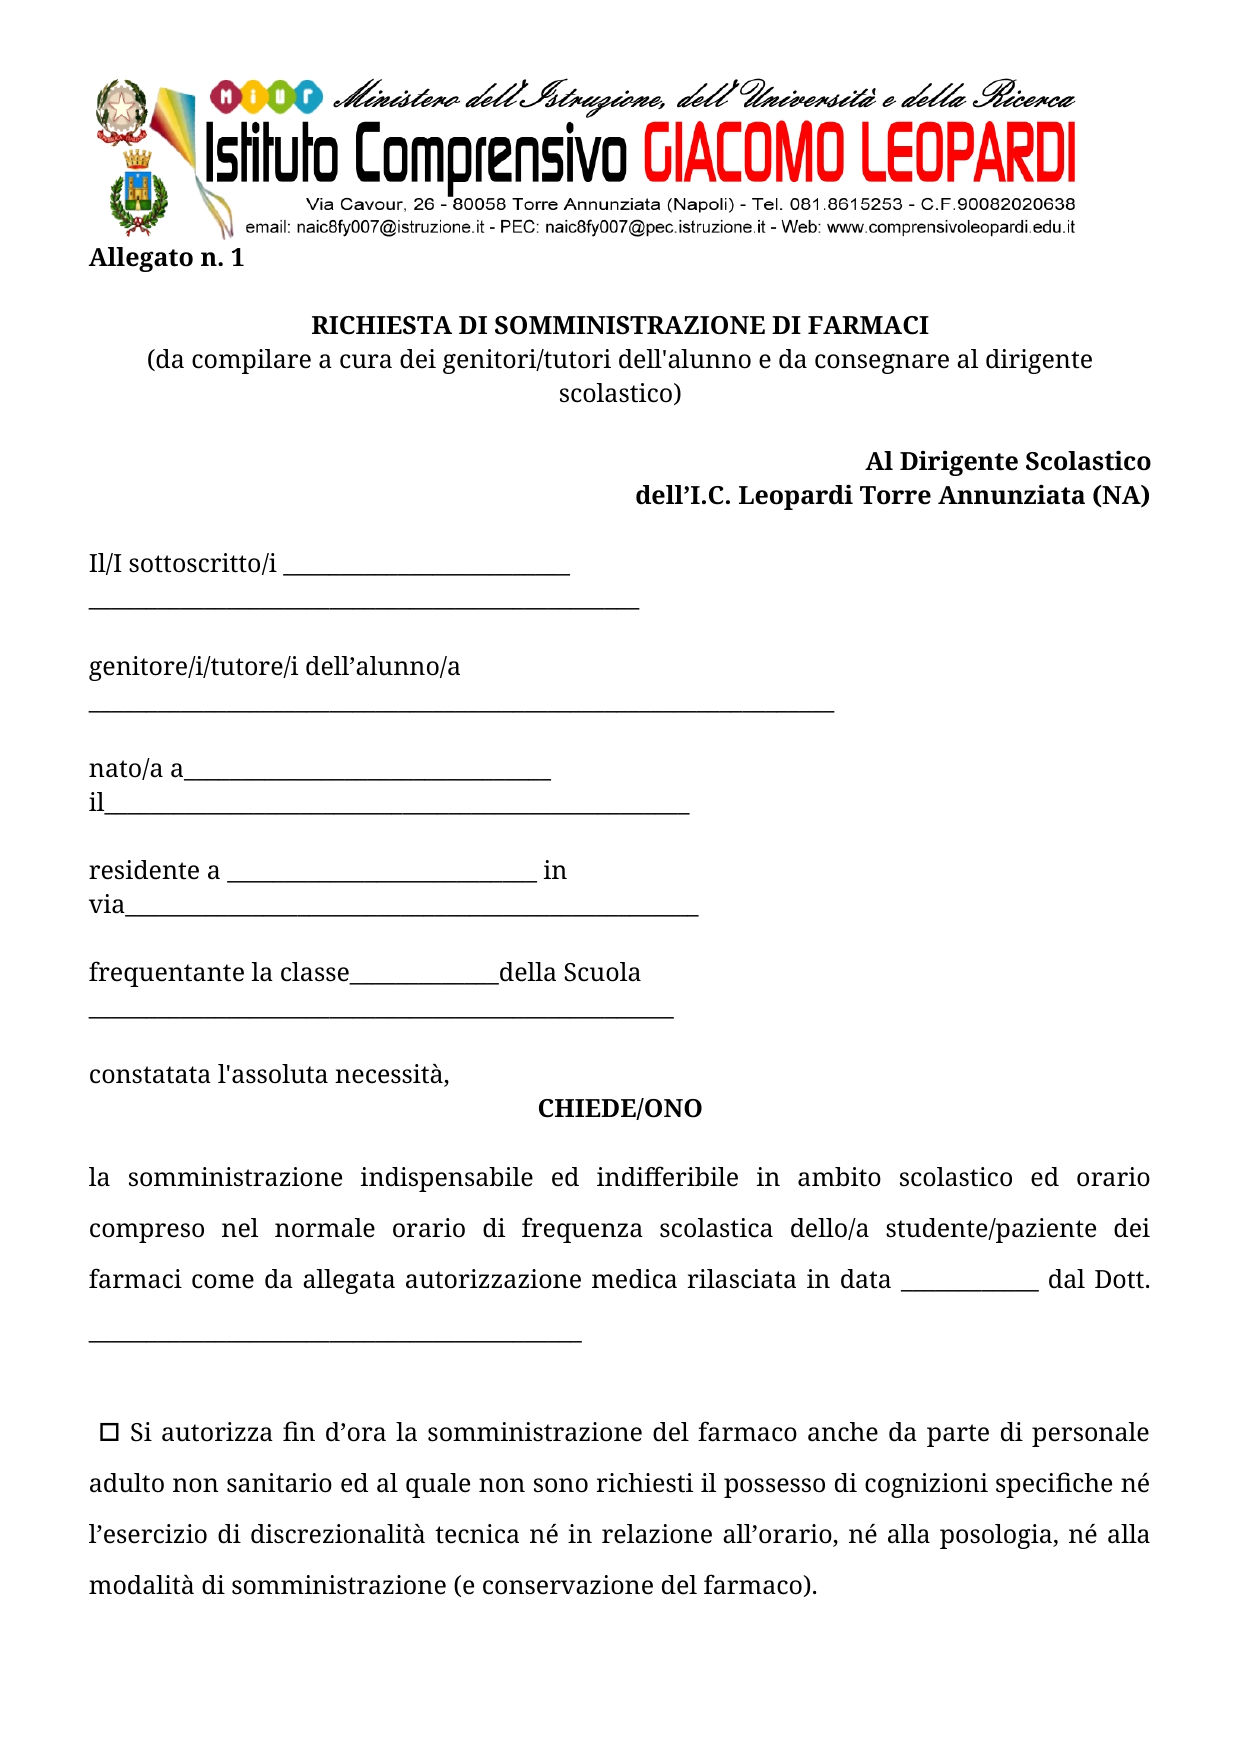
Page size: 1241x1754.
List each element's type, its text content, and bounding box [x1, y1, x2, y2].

text Il/I sottoscritto/i _________________________ ________________________________________________ [89, 546, 1152, 614]
picture [88, 73, 1081, 240]
text CHIEDE/ONO [89, 1091, 1152, 1125]
text RICHIESTA DI SOMMINISTRAZIONE DI FARMACI [89, 308, 1152, 342]
text Allegato n. 1 [89, 239, 1152, 273]
text nato/a a________________________________ il___________________________________________________ [89, 750, 1152, 818]
text Si autorizza fin d’ora la somministrazione del farmaco anche da parte di personale adulto non sanitario ed al quale non sono richiesti il possesso di cognizioni specifiche né l’esercizio di discrezionalità tecnica né in relazione all’orario, né alla posologia, né alla modalità di somministrazione (e conservazione del farmaco). [89, 1414, 1152, 1602]
text la somministrazione indispensabile ed indifferibile in ambito scolastico ed orario compreso nel normale orario di frequenza scolastica dello/a studente/paziente dei farmaci come da allegata autorizzazione medica rilasciata in data ____________ dal Dott. ___________________________________________ [89, 1159, 1152, 1346]
text genitore/i/tutore/i dell’alunno/a _________________________________________________________________ [89, 648, 1152, 716]
text frequentante la classe_____________della Scuola ___________________________________________________ [89, 955, 1152, 1023]
text dell’I.C. Leopardi Torre Annunziata (NA) [89, 478, 1152, 512]
text (da compilare a cura dei genitori/tutori dell'alunno e da consegnare al dirigente scolastico) [89, 342, 1152, 410]
text constatata l'assoluta necessità, [89, 1057, 1152, 1091]
text residente a ___________________________ in via__________________________________________________ [89, 853, 1152, 921]
text Al Dirigente Scolastico [89, 444, 1152, 478]
